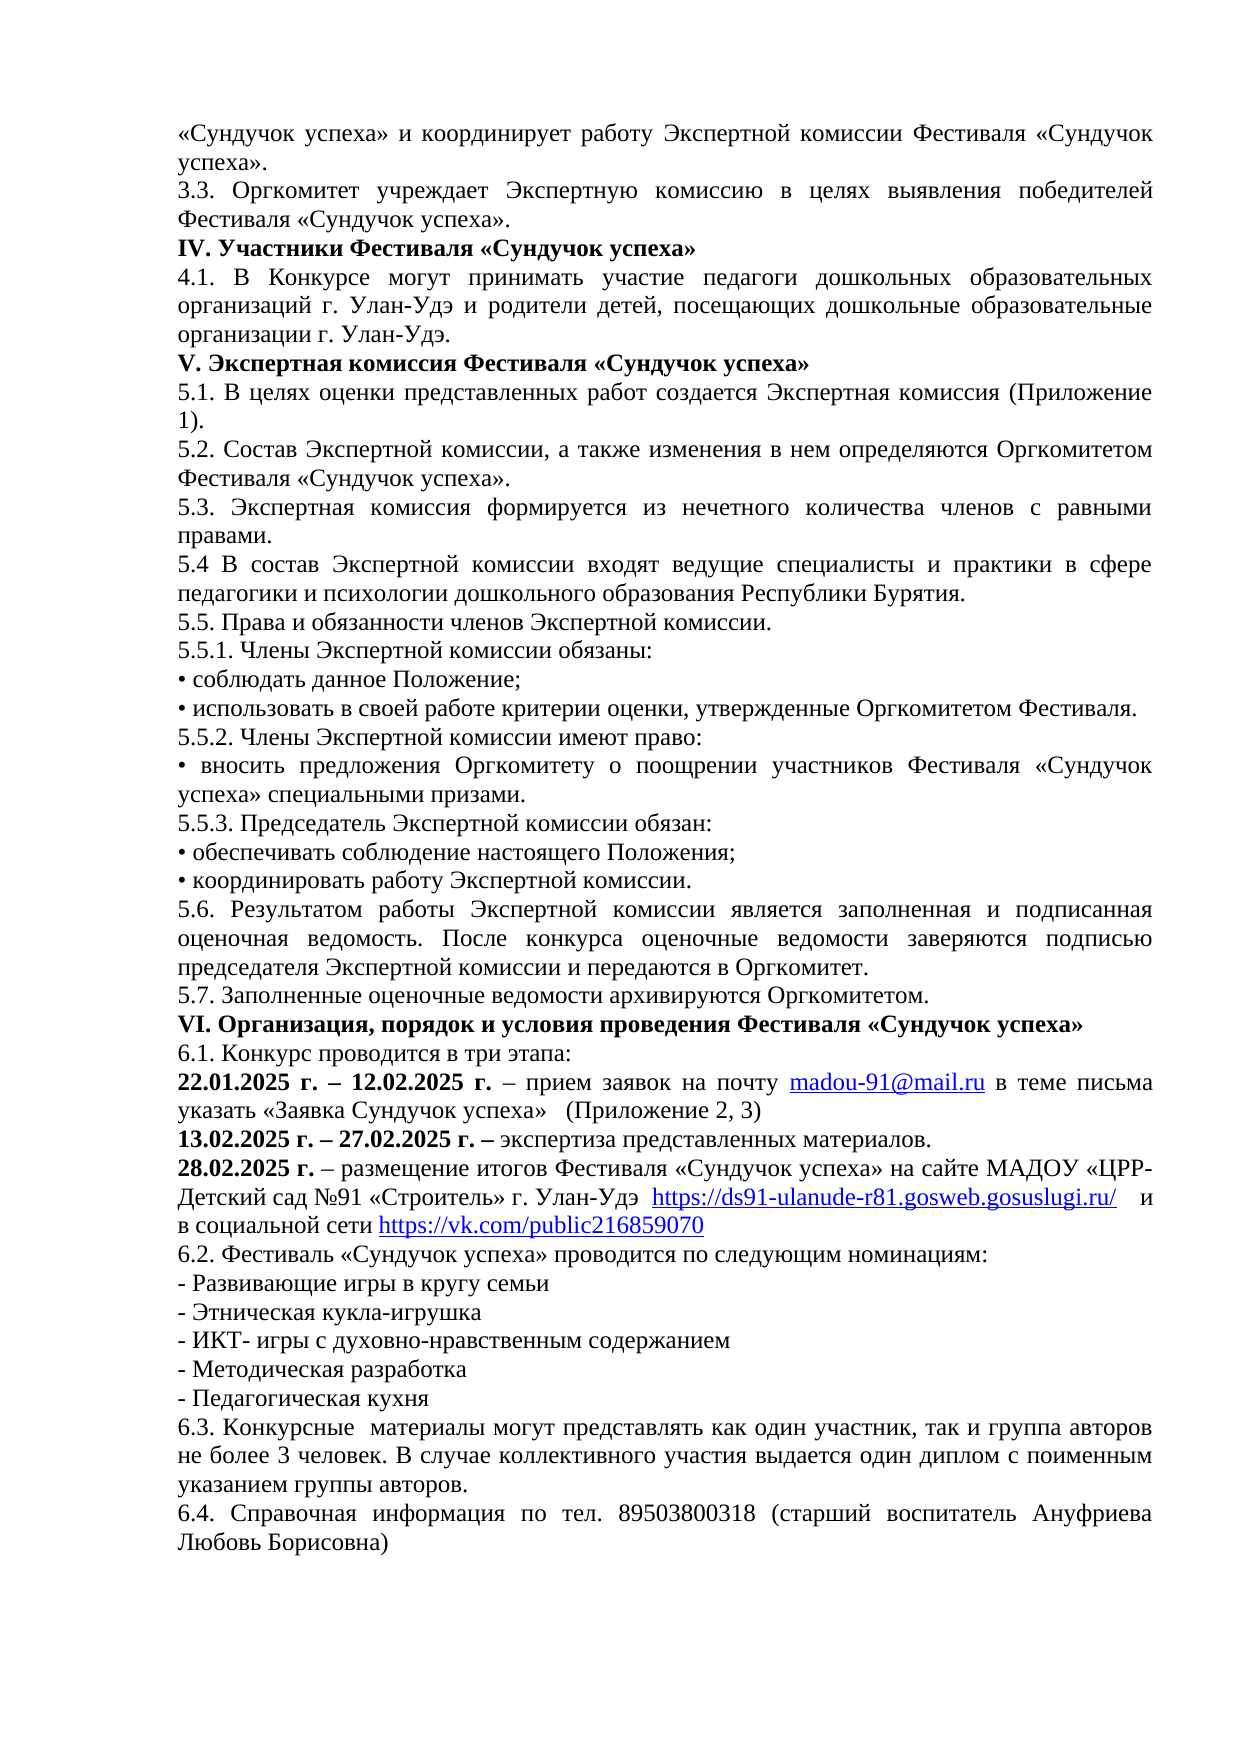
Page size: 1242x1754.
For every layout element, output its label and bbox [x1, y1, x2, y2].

table_header [177, 118, 1153, 1613]
